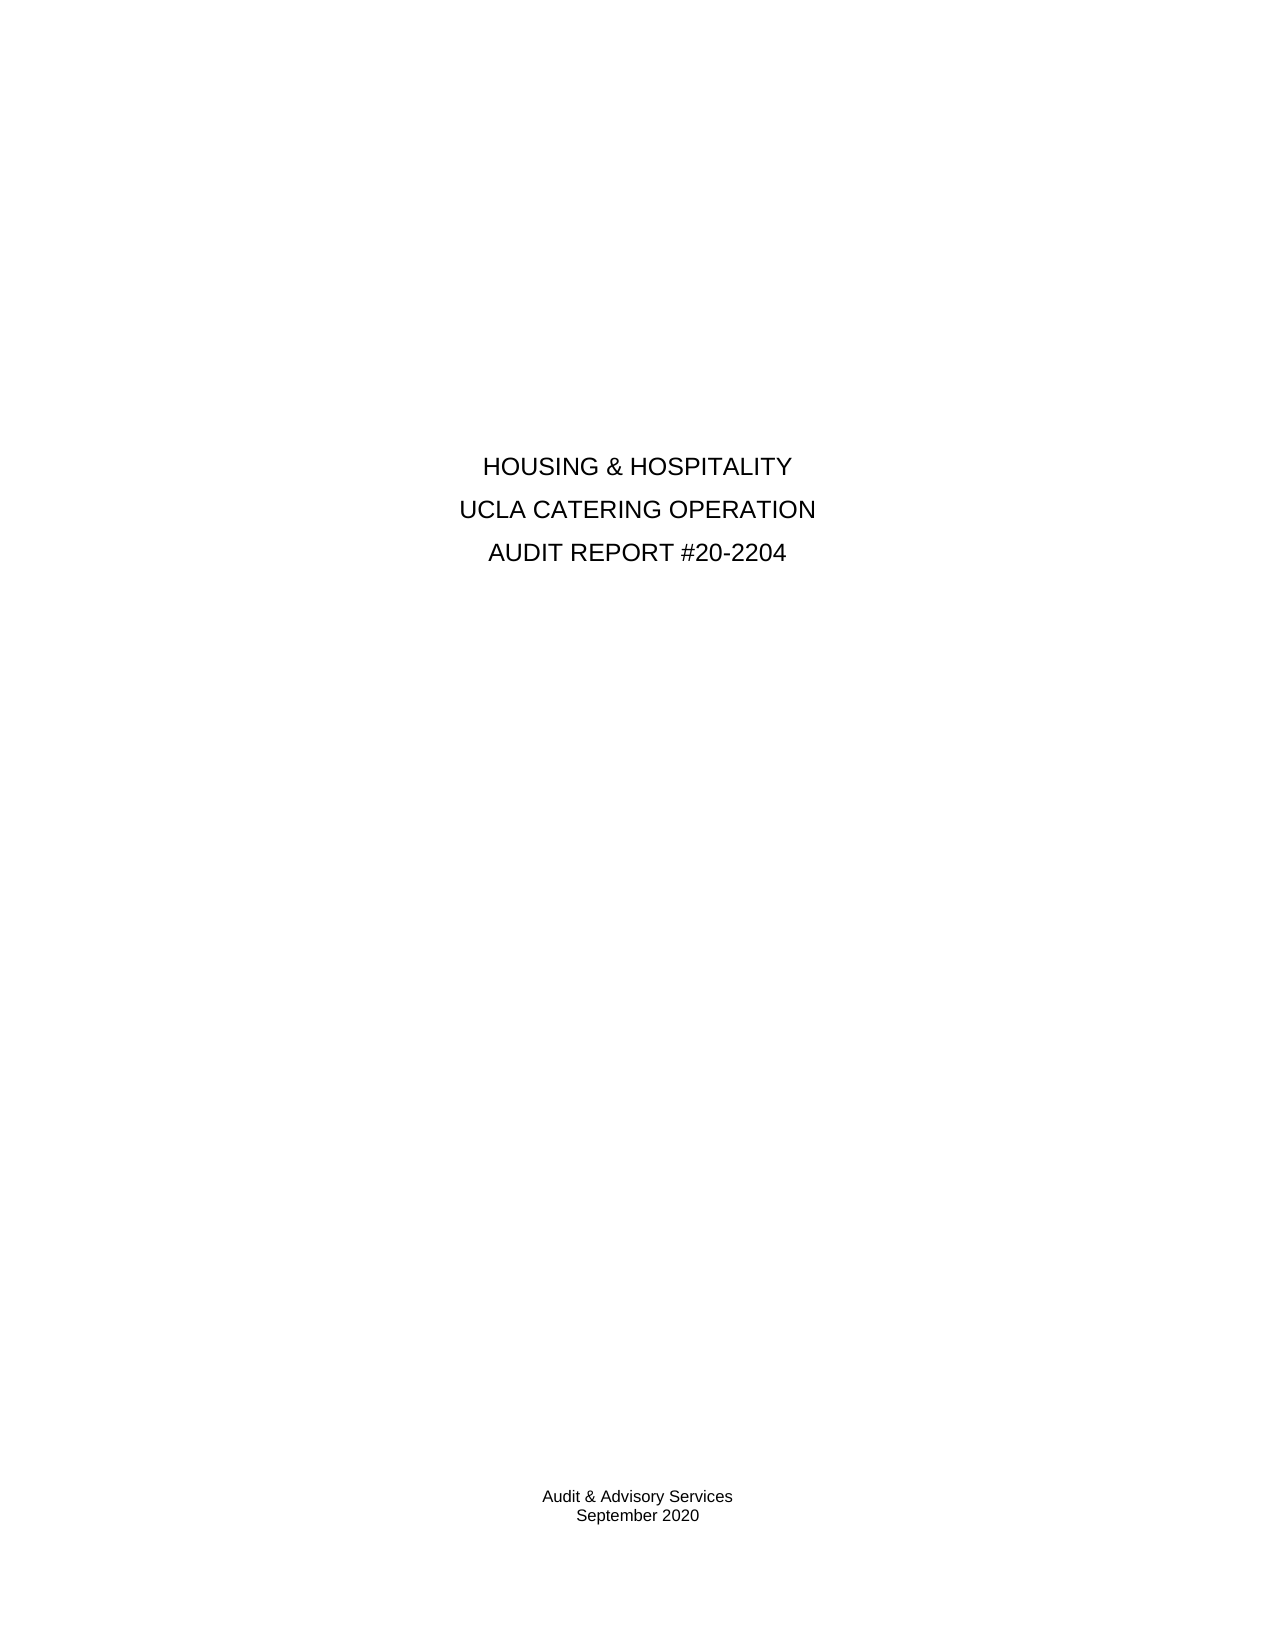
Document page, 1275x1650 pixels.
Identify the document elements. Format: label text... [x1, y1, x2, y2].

text UCLA CATERING OPERATION [150, 495, 1125, 524]
text HOUSING & HOSPITALITY [150, 452, 1125, 481]
text Audit & Advisory Services [150, 1487, 1125, 1506]
text AUDIT REPORT #20-2204 [150, 538, 1125, 567]
text September 2020 [150, 1506, 1125, 1525]
